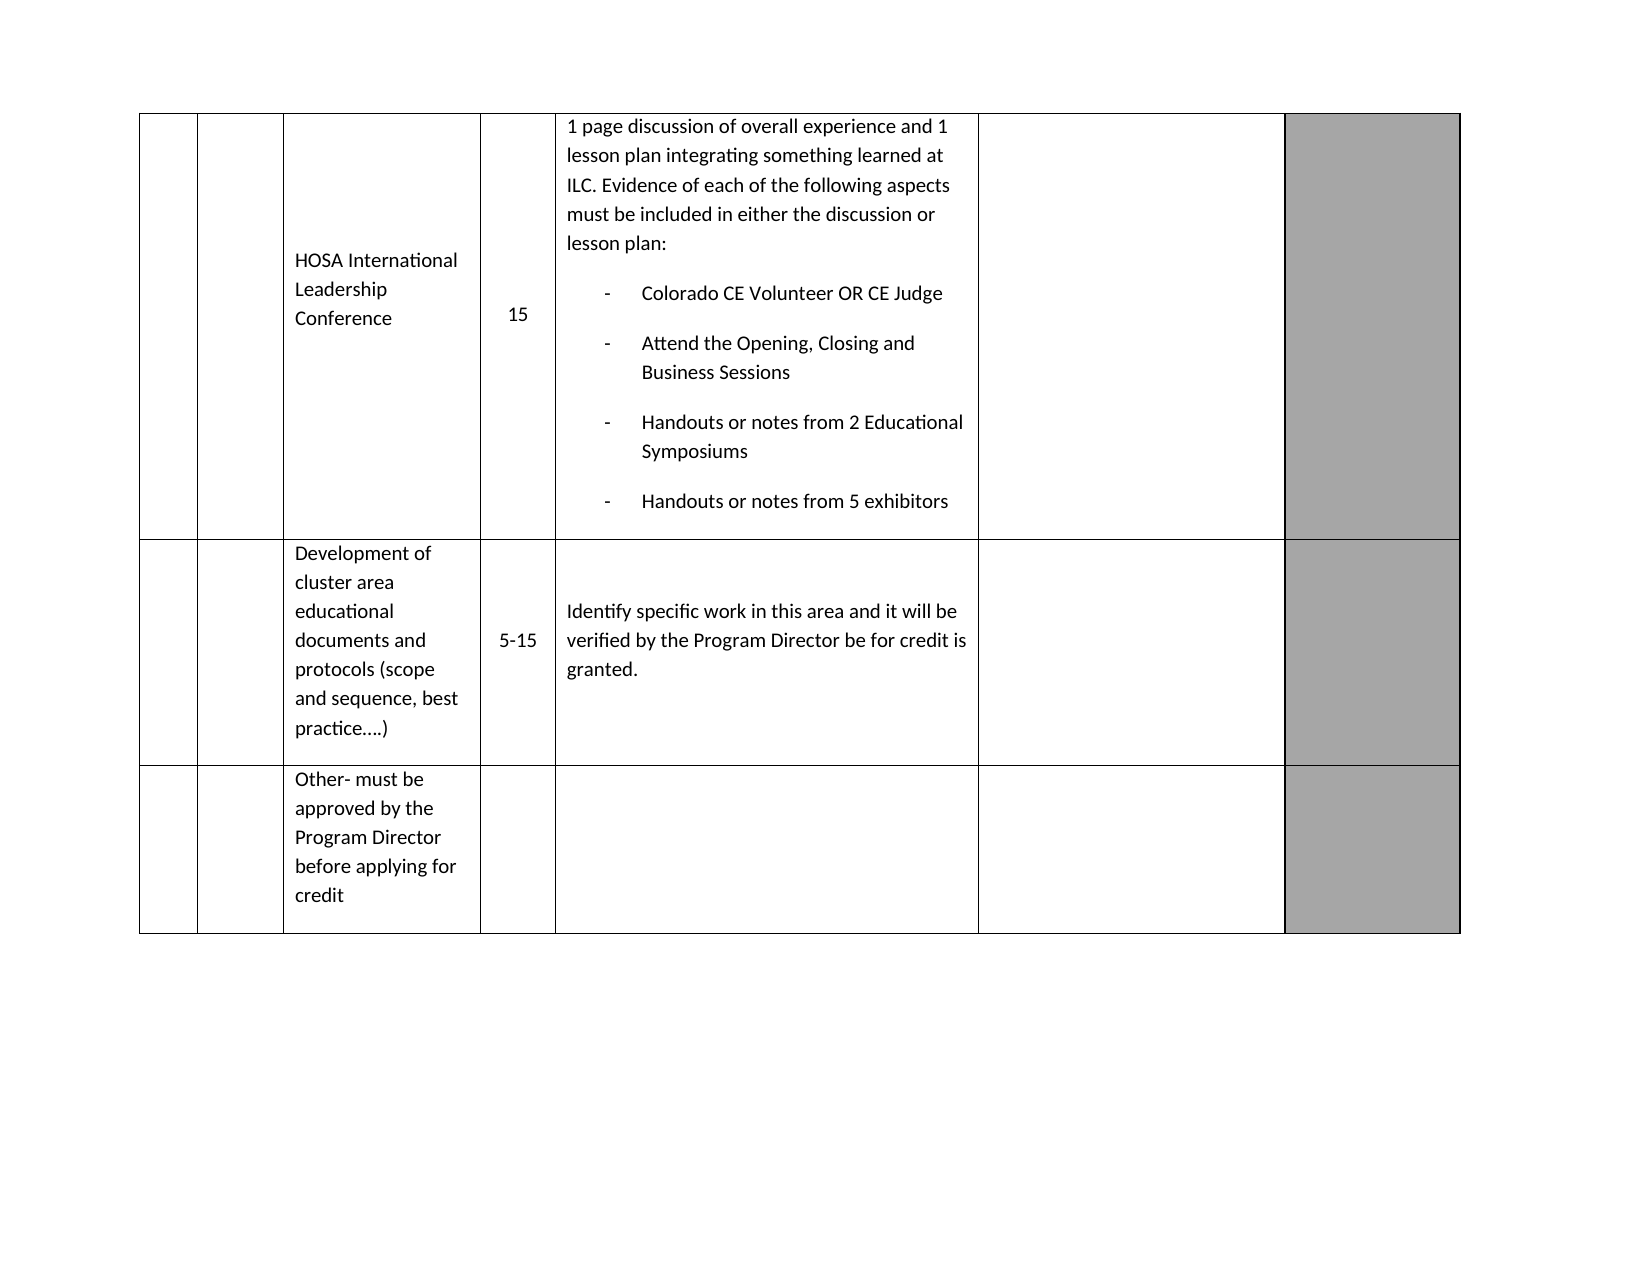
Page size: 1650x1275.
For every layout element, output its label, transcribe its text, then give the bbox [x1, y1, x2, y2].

table_cell [1286, 540, 1459, 765]
table_cell Identify specific work in this area and it will be verified by the Program Director be for credit is granted. [556, 540, 978, 765]
table_cell [140, 540, 197, 765]
table_cell HOSA International Leadership Conference [284, 114, 480, 539]
table_cell [1286, 766, 1459, 933]
table_cell 15 [481, 114, 555, 539]
table_cell Other- must be approved by the Program Director before applying for credit [284, 766, 480, 933]
table_cell [140, 114, 197, 539]
table_cell [1286, 114, 1459, 539]
table_cell 1 page discussion of overall experience and 1 lesson plan integrating something learned at ILC. Evidence of each of the following aspects must be included in either the discussion or lesson plan: Colorado CE Volunteer OR CE Judge Attend the Opening, Closing and Business Sessions Handouts or notes from 2 Educational Symposiums Handouts or notes from 5 exhibitors [556, 114, 978, 539]
table_cell [481, 766, 555, 933]
table_cell [140, 766, 197, 933]
table_cell [556, 766, 978, 933]
table_cell Development of cluster area educational documents and protocols (scope and sequence, best practice….) [284, 540, 480, 765]
table_cell [198, 766, 283, 933]
table_cell [979, 540, 1284, 765]
table_cell [198, 540, 283, 765]
table_cell 5-15 [481, 540, 555, 765]
table_cell [198, 114, 283, 539]
table_cell [979, 114, 1284, 539]
table_cell [979, 766, 1284, 933]
